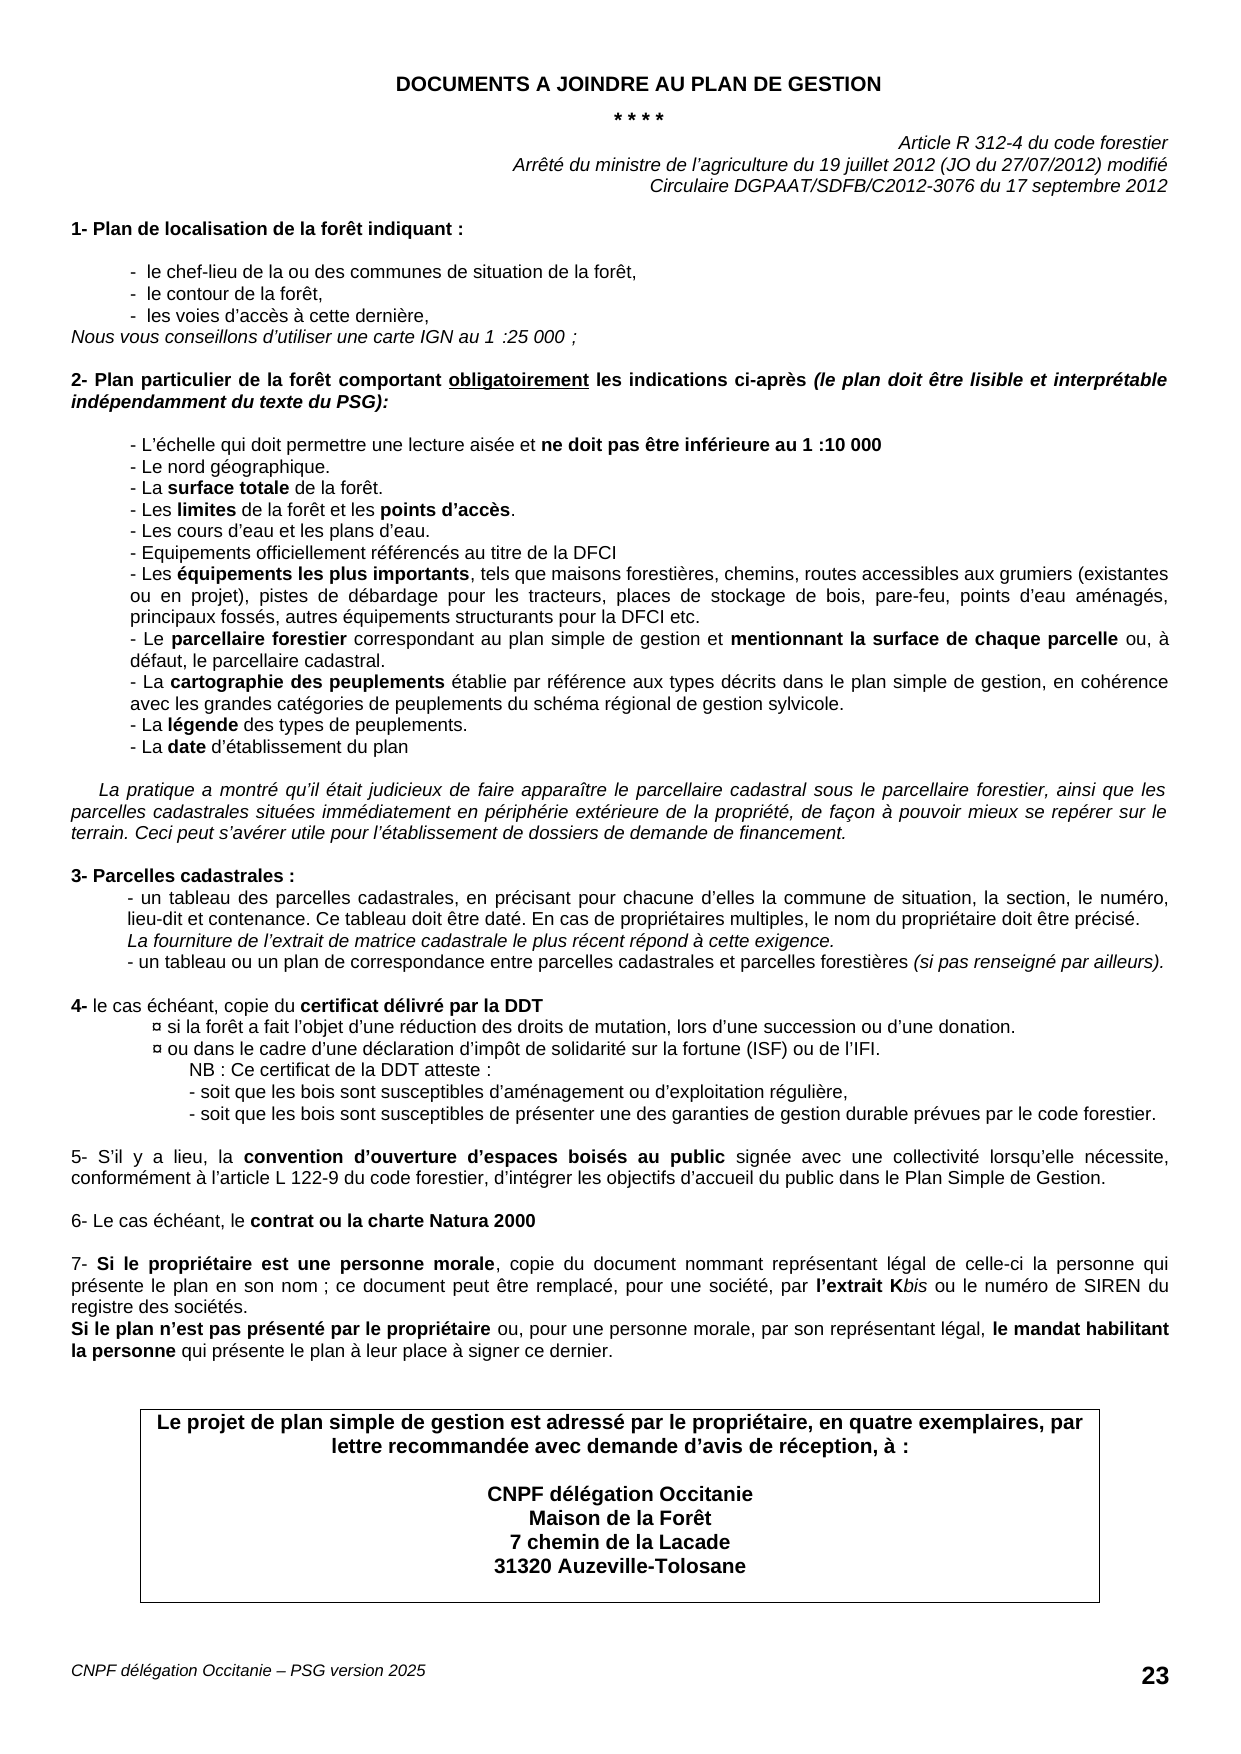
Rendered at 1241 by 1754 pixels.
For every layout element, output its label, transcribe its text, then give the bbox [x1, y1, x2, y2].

text 1- Plan de localisation de la forêt indiquant : [71, 218, 1169, 240]
text 3- Parcelles cadastrales : [71, 865, 1169, 887]
text 6- Le cas échéant, le contrat ou la charte Natura 2000 [71, 1210, 1169, 1232]
text 5- S’il y a lieu, la convention d’ouverture d’espaces boisés au public signée avec une collectivité lorsqu’elle nécessite, conformément à l’article L 122-9 du code forestier, d’intégrer les objectifs d’accueil du public dans le Plan Simple de Gestion. [71, 1145, 1169, 1188]
text - un tableau ou un plan de correspondance entre parcelles cadastrales et parcelles forestières (si pas renseigné par ailleurs). [127, 951, 1169, 973]
text - Le parcellaire forestier correspondant au plan simple de gestion et mentionnant la surface de chaque parcelle ou, à défaut, le parcellaire cadastral. [130, 628, 1169, 671]
text Si le plan n’est pas présenté par le propriétaire ou, pour une personne morale, par son représentant légal, le mandat habilitant la personne qui présente le plan à leur place à signer ce dernier. [71, 1318, 1169, 1361]
text 7- Si le propriétaire est une personne morale, copie du document nommant représentant légal de celle-ci la personne qui présente le plan en son nom ; ce document peut être remplacé, pour une société, par l’extrait Kbis ou le numéro de SIREN du registre des sociétés. [71, 1253, 1169, 1318]
text - L’échelle qui doit permettre une lecture aisée et ne doit pas être inférieure au 1 :10 000 [130, 434, 1169, 455]
text - le chef-lieu de la ou des communes de situation de la forêt, [130, 261, 1169, 283]
text - le contour de la forêt, [130, 283, 1169, 304]
text - La légende des types de peuplements. [130, 714, 1169, 736]
text La fourniture de l’extrait de matrice cadastrale le plus récent répond à cette exigence. [127, 930, 1169, 951]
text 4- le cas échéant, copie du certificat délivré par la DDT [71, 994, 1169, 1016]
text Circulaire DGPAAT/SDFB/C2012-3076 du 17 septembre 2012 [71, 175, 1169, 197]
text - Les limites de la forêt et les points d’accès. [130, 498, 1169, 520]
text - soit que les bois sont susceptibles de présenter une des garanties de gestion durable prévues par le code forestier. [189, 1102, 1169, 1124]
text - Le nord géographique. [130, 455, 1169, 477]
text Nous vous conseillons d’utiliser une carte IGN au 1 :25 000 ; [71, 326, 1169, 348]
text - Equipements officiellement référencés au titre de la DFCI [130, 542, 1169, 563]
text Arrêté du ministre de l’agriculture du 19 juillet 2012 (JO du 27/07/2012) modifié [71, 153, 1169, 175]
text - Les équipements les plus importants, tels que maisons forestières, chemins, routes accessibles aux grumiers (existantes ou en projet), pistes de débardage pour les tracteurs, places de stockage de bois, pare-feu, points d’eau aménagés, principaux fossés, autres équipements structurants pour la DFCI etc. [130, 563, 1169, 628]
text - La cartographie des peuplements établie par référence aux types décrits dans le plan simple de gestion, en cohérence avec les grandes catégories de peuplements du schéma régional de gestion sylvicole. [130, 671, 1169, 714]
text - soit que les bois sont susceptibles d’aménagement ou d’exploitation régulière, [189, 1081, 1169, 1102]
text ¤ ou dans le cadre d’une déclaration d’impôt de solidarité sur la fortune (ISF) ou de l’IFI. [152, 1038, 1169, 1059]
text - Les cours d’eau et les plans d’eau. [130, 520, 1169, 542]
text ¤ si la forêt a fait l’objet d’une réduction des droits de mutation, lors d’une succession ou d’une donation. [151, 1016, 1169, 1038]
text - La date d’établissement du plan [130, 736, 1169, 757]
text - les voies d’accès à cette dernière, [130, 304, 1169, 326]
text NB : Ce certificat de la DDT atteste : [189, 1059, 1169, 1081]
text * * * * [108, 108, 1169, 132]
text - La surface totale de la forêt. [130, 477, 1169, 498]
text DOCUMENTS A JOINDRE AU PLAN DE GESTION [108, 72, 1169, 96]
text La pratique a montré qu’il était judicieux de faire apparaître le parcellaire cadastral sous le parcellaire forestier, ainsi que les parcelles cadastrales situées immédiatement en périphérie extérieure de la propriété, de façon à pouvoir mieux se repérer sur le terrain. Ceci peut s’avérer utile pour l’établissement de dossiers de demande de financement. [71, 779, 1169, 843]
text Article R 312-4 du code forestier [71, 132, 1169, 153]
table_header Le projet de plan simple de gestion est adressé par le propriétaire, en quatre exemplaires, par lettre recommandée avec demande d’avis de réception, à : CNPF délégation Occitanie Maison de la Forêt 7 chemin de la Lacade 31320 Auzeville-Tolosane [141, 1410, 1099, 1602]
text 2- Plan particulier de la forêt comportant obligatoirement les indications ci-après (le plan doit être lisible et interprétable indépendamment du texte du PSG): [71, 369, 1169, 412]
text - un tableau des parcelles cadastrales, en précisant pour chacune d’elles la commune de situation, la section, le numéro, lieu-dit et contenance. Ce tableau doit être daté. En cas de propriétaires multiples, le nom du propriétaire doit être précisé. [127, 887, 1169, 930]
